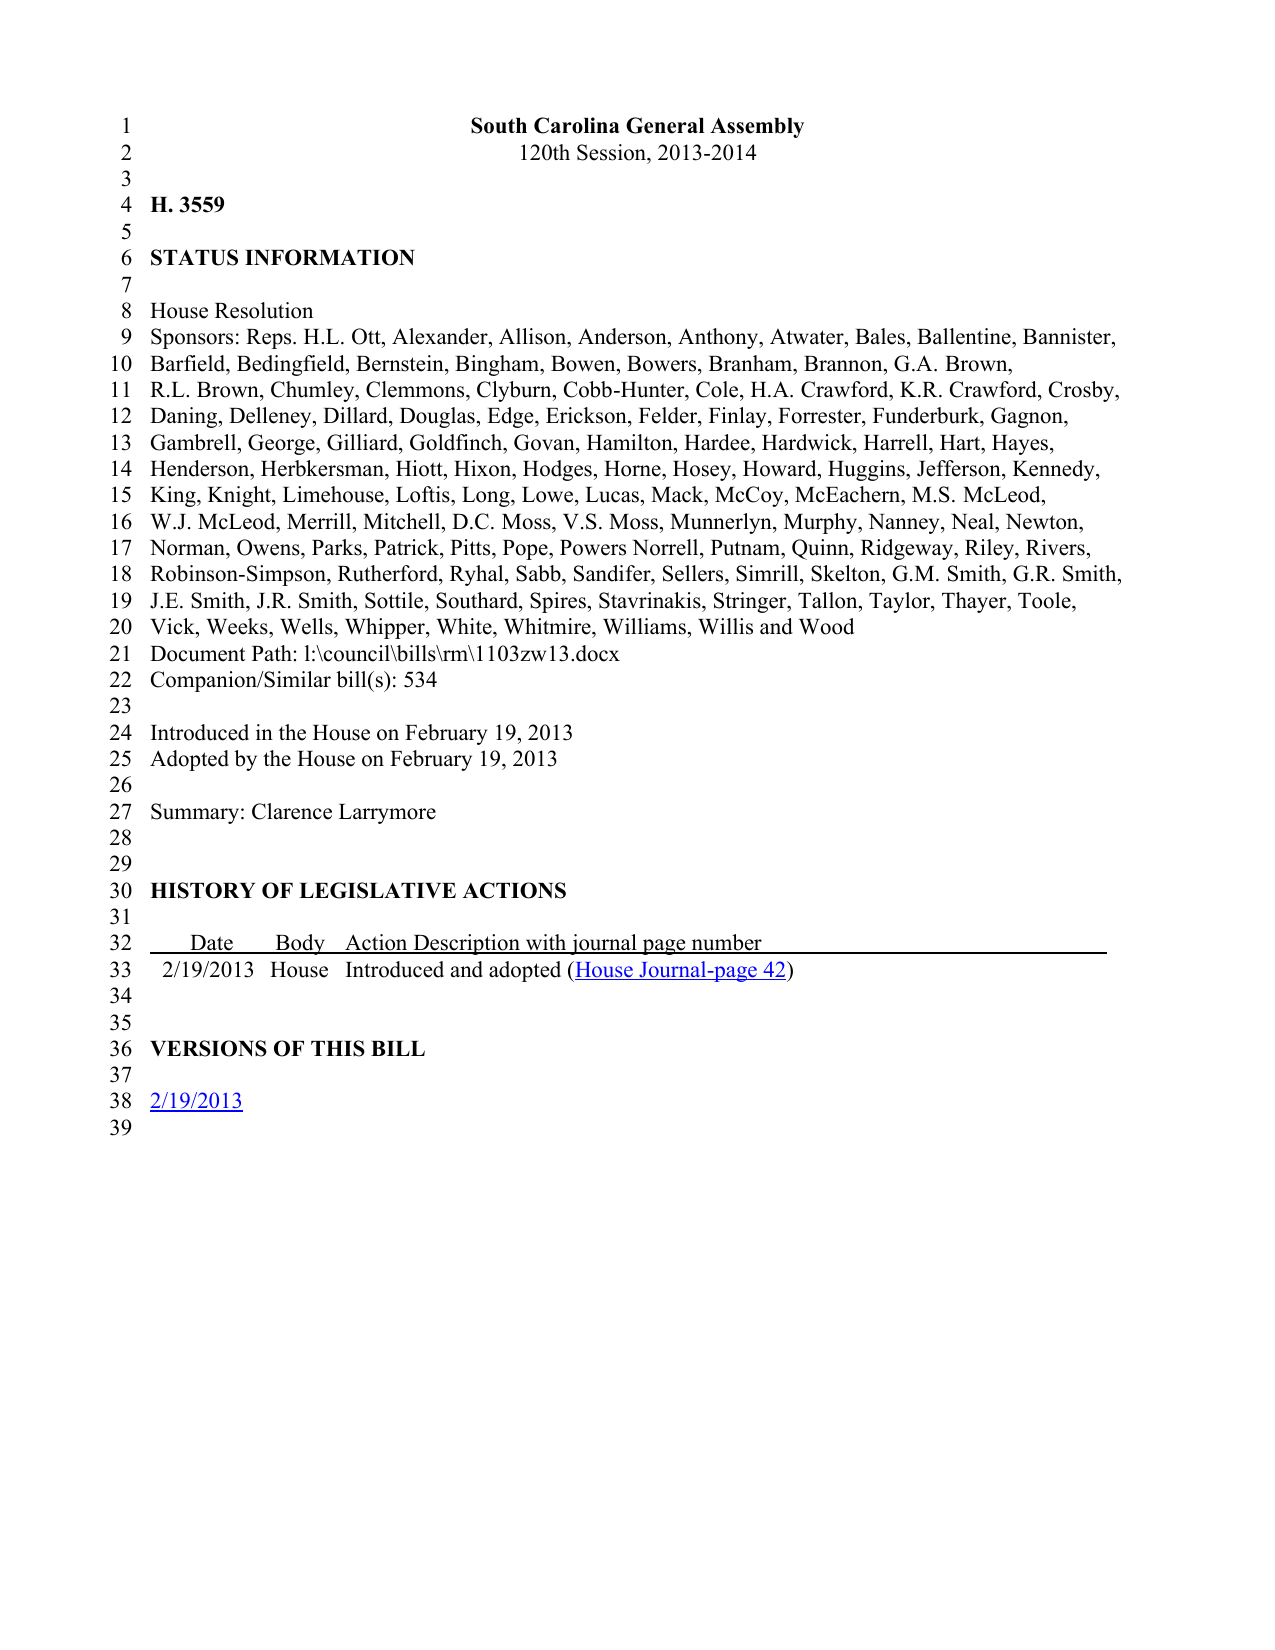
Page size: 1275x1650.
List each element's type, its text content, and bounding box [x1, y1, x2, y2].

text Document Path: l:\council\bills\rm\1103zw13.docx [150, 639, 1125, 666]
text HISTORY OF LEGISLATIVE ACTIONS [150, 877, 1125, 903]
text Sponsors: Reps. H.L. Ott, Alexander, Allison, Anderson, Anthony, Atwater, Bales, Ballentine, Bannister, Barfield, Bedingfield, Bernstein, Bingham, Bowen, Bowers, Branham, Brannon, G.A. Brown, R.L. Brown, Chumley, Clemmons, Clyburn, Cobb-Hunter, Cole, H.A. Crawford, K.R. Crawford, Crosby, Daning, Delleney, Dillard, Douglas, Edge, Erickson, Felder, Finlay, Forrester, Funderburk, Gagnon, Gambrell, George, Gilliard, Goldfinch, Govan, Hamilton, Hardee, Hardwick, Harrell, Hart, Hayes, Henderson, Herbkersman, Hiott, Hixon, Hodges, Horne, Hosey, Howard, Huggins, Jefferson, Kennedy, King, Knight, Limehouse, Loftis, Long, Lowe, Lucas, Mack, McCoy, McEachern, M.S. McLeod, W.J. McLeod, Merrill, Mitchell, D.C. Moss, V.S. Moss, Munnerlyn, Murphy, Nanney, Neal, Newton, Norman, Owens, Parks, Patrick, Pitts, Pope, Powers Norrell, Putnam, Quinn, Ridgeway, Riley, Rivers, Robinson-Simpson, Rutherford, Ryhal, Sabb, Sandifer, Sellers, Simrill, Skelton, G.M. Smith, G.R. Smith, J.E. Smith, J.R. Smith, Sottile, Southard, Spires, Stavrinakis, Stringer, Tallon, Taylor, Thayer, Toole, Vick, Weeks, Wells, Whipper, White, Whitmire, Williams, Willis and Wood [150, 323, 1125, 639]
text VERSIONS OF THIS BILL [150, 1035, 1125, 1061]
text 2/19/2013 House Introduced and adopted (House Journal-page 42) [150, 956, 1125, 982]
text 120th Session, 2013-2014 [150, 139, 1125, 165]
text Summary: Clarence Larrymore [150, 798, 1125, 824]
text Companion/Similar bill(s): 534 [150, 666, 1125, 692]
text 2/19/2013 [150, 1088, 1125, 1114]
text South Carolina General Assembly [150, 112, 1125, 139]
text Introduced in the House on February 19, 2013 [150, 719, 1125, 745]
text Adopted by the House on February 19, 2013 [150, 745, 1125, 771]
text STATUS INFORMATION [150, 244, 1125, 271]
text House Resolution [150, 297, 1125, 323]
text Date Body Action Description with journal page number [150, 929, 1125, 956]
text H. 3559 [150, 192, 1125, 218]
